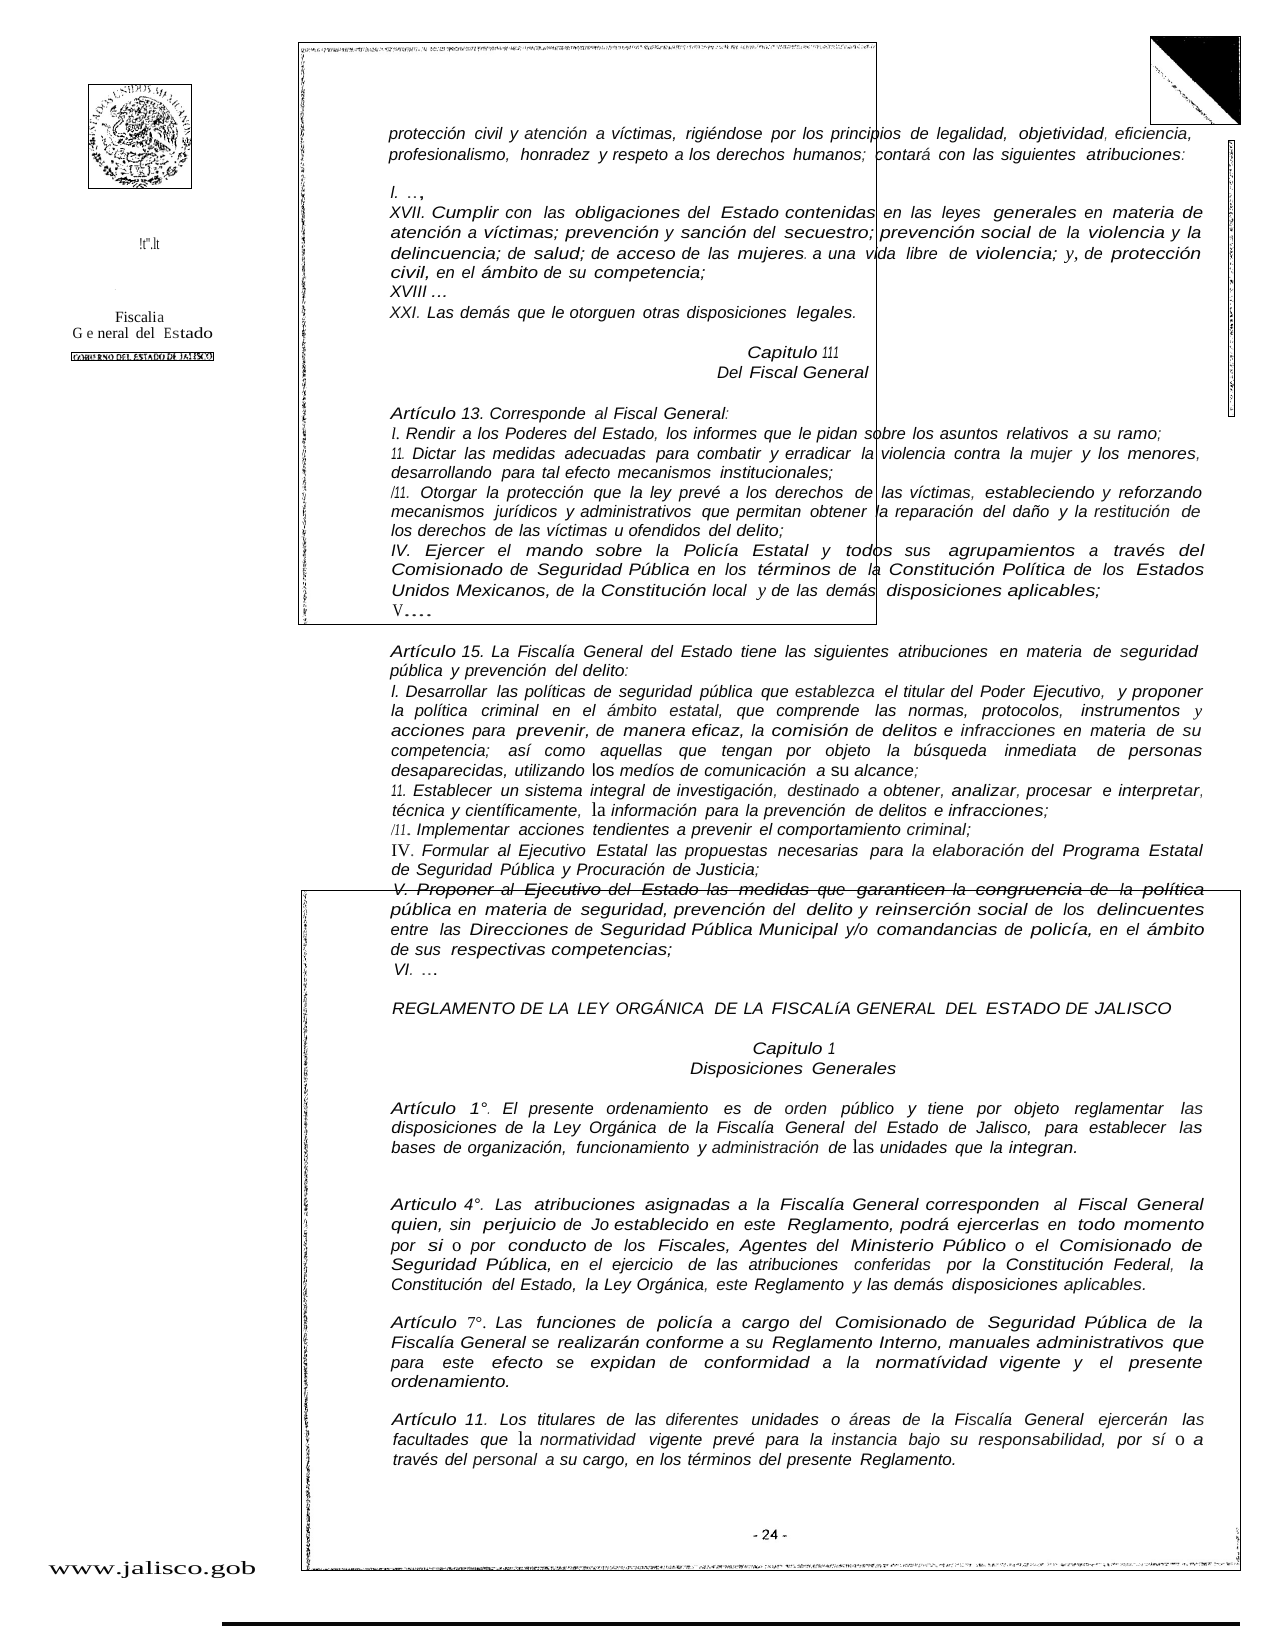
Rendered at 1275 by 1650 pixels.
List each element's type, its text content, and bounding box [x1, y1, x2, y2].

text 11. Establecer un sistema integral de investigación, destinado a obtener, analizar, procesar e interpretar, técnica y científicamente, la información para la prevención de delitos e infracciones; [391, 781, 1204, 820]
picture [1229, 163, 1234, 416]
picture [72, 353, 213, 360]
text V. Proponer al Ejecutivo del Estado las medidas que garanticen la congruencia de la política pública en materia de seguridad, prevención del delito y reinserción social de los delincuentes entre las Direcciones de Seguridad Pública Municipal y/o comandancias de policía, en el ámbito de sus respectivas competencias; [390, 879, 1205, 958]
text XVIII ... [390, 282, 450, 301]
text Artículo 13. Corresponde al Fiscal General: [390, 403, 733, 423]
text Articulo 4°. Las atribuciones asignadas a la Fiscalía General corresponden al Fiscal General quien, sin perjuicio de Jo establecido en este Reglamento, podrá ejercerlas en todo momento por si o por conducto de los Fiscales, Agentes del Ministerio Público o el Comisionado de Seguridad Pública, en el ejercicio de las atribuciones conferidas por la Constitución Federal, la Constitución del Estado, la Ley Orgánica, este Reglamento y las demás disposiciones aplicables. [391, 1195, 1204, 1293]
text Artículo 1°. El presente ordenamiento es de orden público y tiene por objeto reglamentar las disposiciones de la Ley Orgánica de la Fiscalía General del Estado de Jalisco, para establecer las bases de organización, funcionamiento y administración de las unidades que la integran. [391, 1098, 1204, 1158]
text Artículo 7°. Las funciones de policía a cargo del Comisionado de Seguridad Pública de la Fiscalía General se realizarán conforme a su Reglamento Interno, manuales administrativos que para este efecto se expidan de conformidad a la normatívidad vigente y el presente ordenamiento. [391, 1313, 1204, 1391]
text !t".lt [134, 233, 164, 253]
text protección civil y atención a víctimas, rigiéndose por los principios de legalidad, objetividad, eficiencia, [389, 124, 1254, 143]
text XXI. Las demás que le otorguen otras disposiciones legales. [389, 303, 861, 322]
text XVII. Cumplir con las obligaciones del Estado contenidas en las leyes generales en materia de atención a víctimas; prevención y sanción del secuestro; prevención social de la violencia y la delincuencia; de salud; de acceso de las mujeres. a una vida libre de violencia; y, de protección civil, en el ámbito de su competencia; [389, 203, 1203, 282]
text Del Fiscal General [712, 363, 873, 382]
text Fiscalia [110, 307, 168, 325]
text /11. Implementar acciones tendientes a prevenir el comportamiento criminal; [391, 820, 975, 839]
text l. Desarrollar las políticas de seguridad pública que establezca el titular del Poder Ejecutivo, y proponer la política criminal en el ámbito estatal, que comprende las normas, protocolos, instrumentos y acciones para prevenir, de manera eficaz, la comisión de delitos e infracciones en materia de su competencia; así como aquellas que tengan por objeto la búsqueda inmediata de personas desaparecidas, utilizando los medíos de comunicación a su alcance; [391, 681, 1203, 781]
text IV. Formular al Ejecutivo Estatal las propuestas necesarias para la elaboración del Programa Estatal de Seguridad Pública y Procuración de Justicia; [391, 839, 1203, 879]
text l. .., [390, 183, 429, 202]
text Artículo 15. La Fiscalía General del Estado tiene las siguientes atribuciones en materia de seguridad pública y prevención del delito: [390, 642, 1199, 680]
text VI. ... [393, 959, 441, 979]
picture [89, 85, 191, 188]
text Capitulo 111 [743, 343, 842, 362]
text IV. Ejercer el mando sobre la Policía Estatal y todos sus agrupamientos a través del Comisionado de Seguridad Pública en los términos de la Constitución Política de los Estados Unidos Mexicanos, de la Constitución local y de las demás disposiciones aplicables; [391, 541, 1204, 601]
text REGLAMENTO DE LA LEY ORGÁNICA DE LA FISCALíA GENERAL DEL ESTADO DE JALISCO Capitulo 1 [392, 982, 1182, 1062]
text www.jalisco.gob [43, 1557, 262, 1579]
picture [302, 891, 1240, 1570]
text Disposiciones Generales [685, 1062, 901, 1077]
text Artículo 11. Los titulares de las diferentes unidades o áreas de la Fiscalía General ejercerán las facultades que la normatividad vigente prevé para la instancia bajo su responsabilidad, por sí o a través del personal a su cargo, en los términos del presente Reglamento. [392, 1410, 1205, 1469]
picture [299, 43, 876, 624]
text V.... [392, 601, 436, 620]
text profesionalismo, honradez y respeto a los derechos humanos; contará con las siguientes atribuciones: [389, 144, 1254, 163]
text /11. Otorgar la protección que la ley prevé a los derechos de las víctimas, estableciendo y reforzando mecanismos jurídicos y administrativos que permitan obtener la reparación del daño y la restitución de los derechos de las víctimas u ofendidos del delito; [391, 483, 1202, 540]
picture [1151, 37, 1240, 124]
text l. Rendir a los Poderes del Estado, los informes que le pidan sobre los asuntos relativos a su ramo; [391, 424, 1166, 443]
text 11. Dictar las medidas adecuadas para combatir y erradicar la violencia contra la mujer y los menores, desarrollando para tal efecto mecanismos institucionales; [391, 443, 1201, 482]
text G e neral del Estado [69, 325, 216, 342]
